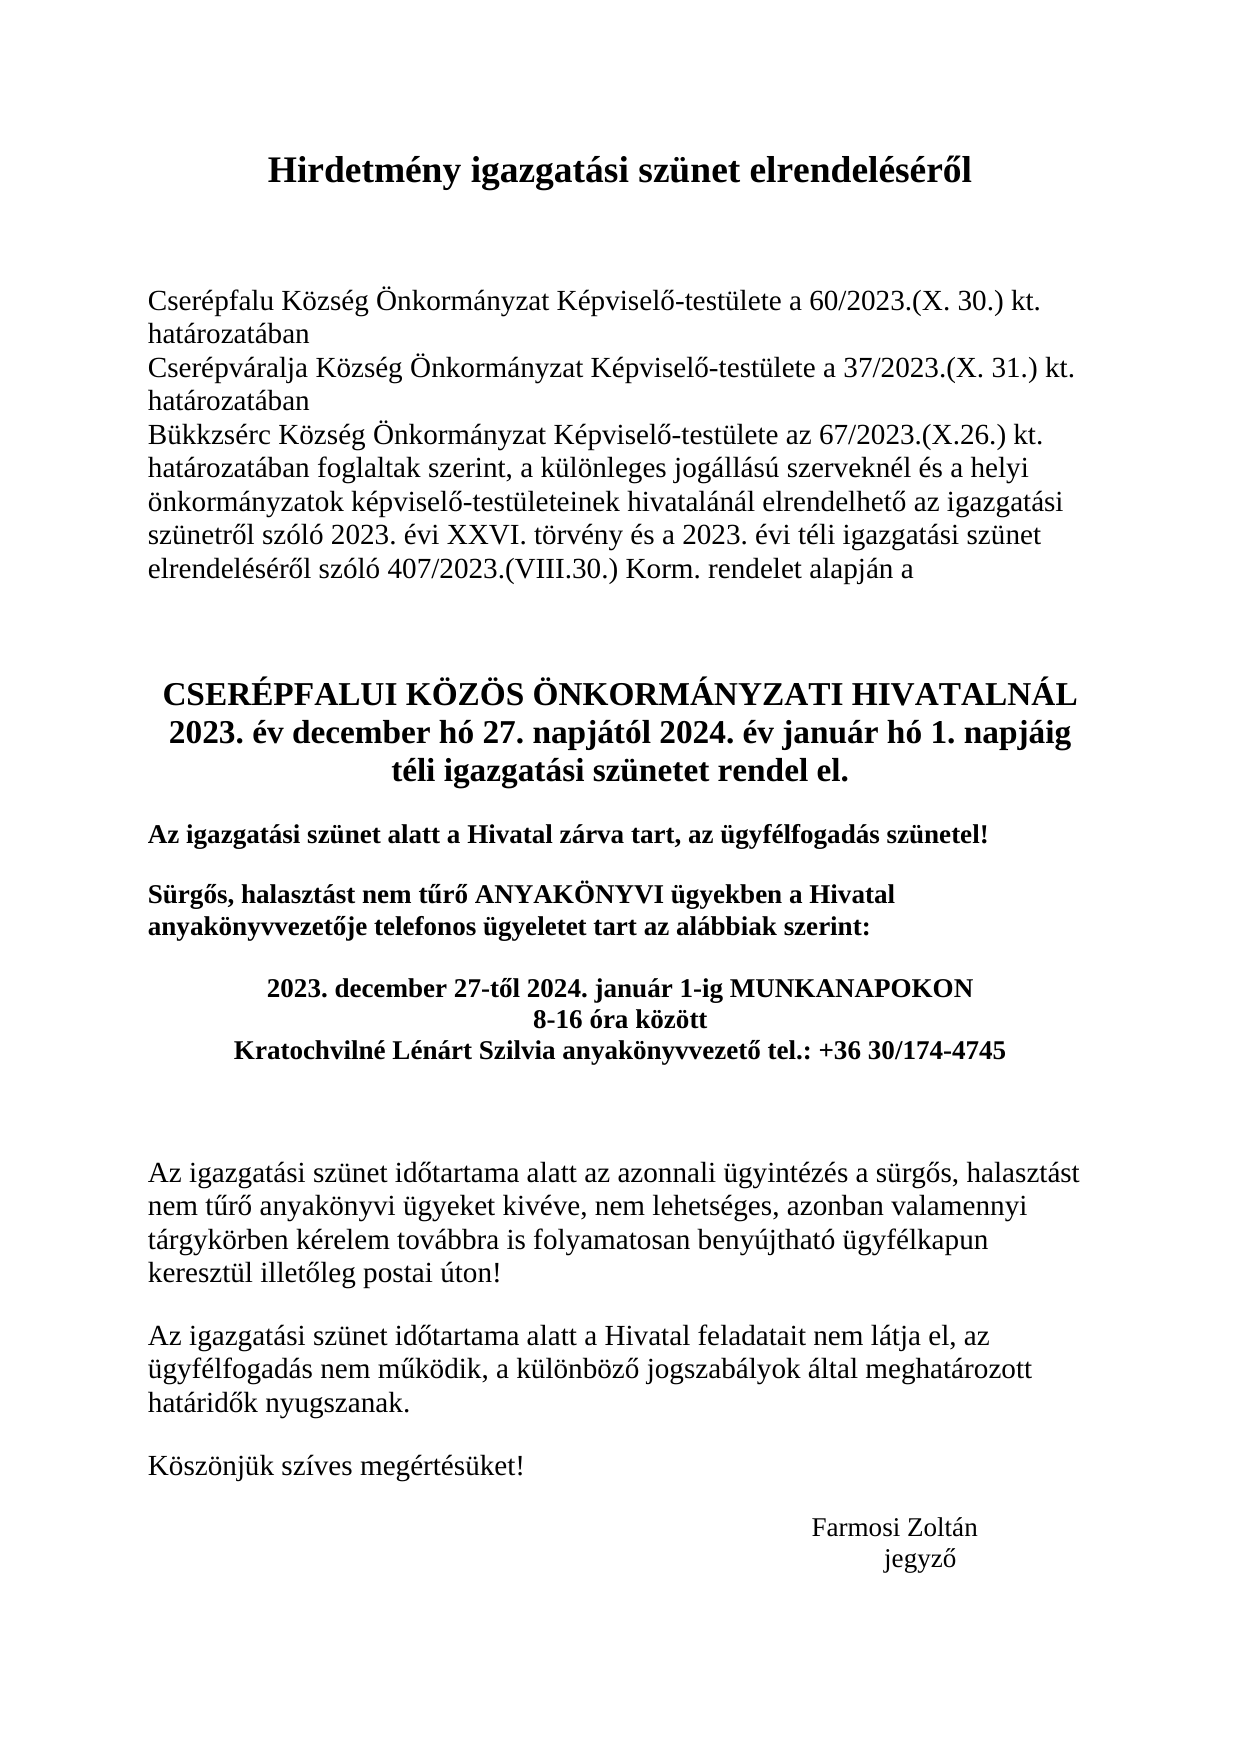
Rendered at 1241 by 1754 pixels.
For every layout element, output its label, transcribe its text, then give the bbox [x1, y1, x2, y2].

text Sürgős, halasztást nem tűrő ANYAKÖNYVI ügyekben a Hivatal anyakönyvvezetője telefonos ügyeletet tart az alábbiak szerint: [148, 878, 1093, 941]
text Az igazgatási szünet időtartama alatt az azonnali ügyintézés a sürgős, halasztást nem tűrő anyakönyvi ügyeket kivéve, nem lehetséges, azonban valamennyi tárgykörben kérelem továbbra is folyamatosan benyújtható ügyfélkapun keresztül illetőleg postai úton! [148, 1155, 1093, 1289]
text 2023. december 27-től 2024. január 1-ig MUNKANAPOKON [148, 972, 1093, 1003]
text CSERÉPFALUI KÖZÖS ÖNKORMÁNYZATI HIVATALNÁL 2023. év december hó 27. napjától 2024. év január hó 1. napjáig téli igazgatási szünetet rendel el. [148, 674, 1093, 789]
text Kratochvilné Lénárt Szilvia anyakönyvvezető tel.: +36 30/174-4745 [148, 1034, 1093, 1065]
text jegyző [148, 1542, 1093, 1602]
text Cserépváralja Község Önkormányzat Képviselő-testülete a 37/2023.(X. 31.) kt. határozatában [148, 350, 1093, 417]
text Köszönjük szíves megértésüket! [148, 1448, 1093, 1481]
text Farmosi Zoltán [738, 1511, 1093, 1542]
text Cserépfalu Község Önkormányzat Képviselő-testülete a 60/2023.(X. 30.) kt. határozatában [148, 283, 1093, 350]
text Az igazgatási szünet alatt a Hivatal zárva tart, az ügyfélfogadás szünetel! [148, 818, 1093, 849]
text Hirdetmény igazgatási szünet elrendeléséről [148, 148, 1093, 191]
text 8-16 óra között [148, 1003, 1093, 1034]
text Az igazgatási szünet időtartama alatt a Hivatal feladatait nem látja el, az ügyfélfogadás nem működik, a különböző jogszabályok által meghatározott határidők nyugszanak. [148, 1318, 1093, 1419]
text Bükkzsérc Község Önkormányzat Képviselő-testülete az 67/2023.(X.26.) kt. határozatában foglaltak szerint, a különleges jogállású szerveknél és a helyi önkormányzatok képviselő-testületeinek hivatalánál elrendelhető az igazgatási szünetről szóló 2023. évi XXVI. törvény és a 2023. évi téli igazgatási szünet elrendeléséről szóló 407/2023.(VIII.30.) Korm. rendelet alapján a [148, 417, 1093, 584]
